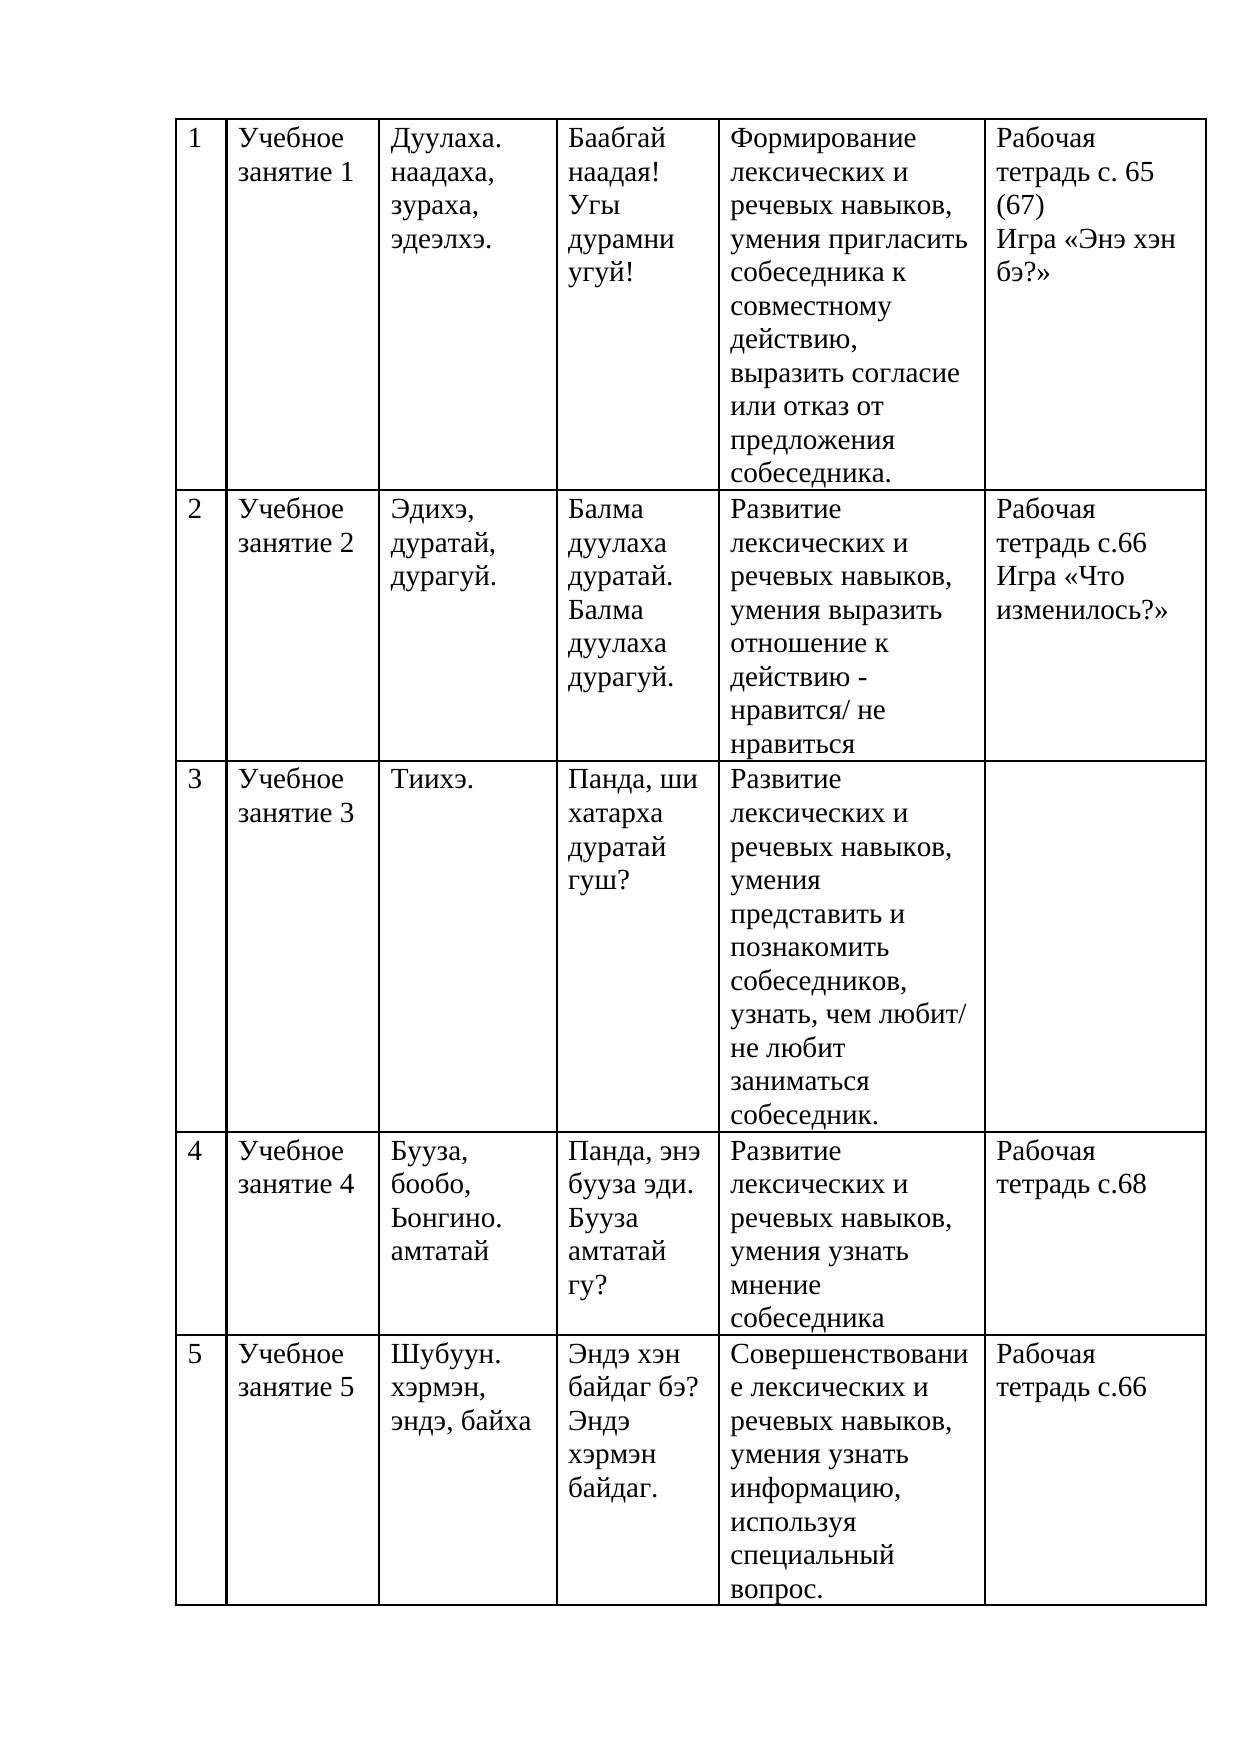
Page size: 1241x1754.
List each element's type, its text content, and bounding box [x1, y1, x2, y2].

table_cell Учебное занятие 1 [228, 120, 378, 489]
table_cell Эдихэ, дуратай, дурагуй. [380, 491, 556, 759]
table_cell 2 [177, 491, 225, 759]
table_cell Развитие лексических и речевых навыков, умения узнать мнение собеседника [720, 1133, 984, 1334]
table_cell Панда, ши хатарха дуратай гуш? [558, 762, 718, 1131]
table_cell Учебное занятие 4 [228, 1133, 378, 1334]
table_cell Учебное занятие 5 [228, 1336, 378, 1604]
table_cell Дуулаха. наадаха, зураха, эдеэлхэ. [380, 120, 556, 489]
table_cell 5 [177, 1336, 225, 1604]
table_cell Балма дуулаха дуратай. Балма дуулаха дурагуй. [558, 491, 718, 759]
table_cell 1 [177, 120, 225, 489]
table_cell Учебное занятие 2 [228, 491, 378, 759]
table_cell Учебное занятие 3 [228, 762, 378, 1131]
table_cell [986, 762, 1205, 1131]
table_cell Бууза, бообо, Ьонгино. амтатай [380, 1133, 556, 1334]
table_cell Шубуун. хэрмэн, эндэ, байха [380, 1336, 556, 1604]
table_cell Развитие лексических и речевых навыков, умения выразить отношение к действию - нравится/ не нравиться [720, 491, 984, 759]
table_cell Эндэ хэн байдаг бэ? Эндэ хэрмэн байдаг. [558, 1336, 718, 1604]
table_cell Формирование лексических и речевых навыков, умения пригласить собеседника к совместному действию, выразить согласие или отказ от предложения собеседника. [720, 120, 984, 489]
table_cell 3 [177, 762, 225, 1131]
table_cell Рабочая тетрадь с.68 [986, 1133, 1205, 1334]
table_cell Рабочая тетрадь с. 65 (67) Игра «Энэ хэн бэ?» [986, 120, 1205, 489]
table_cell Рабочая тетрадь с.66 [986, 1336, 1205, 1604]
table_cell Тиихэ. [380, 762, 556, 1131]
table_cell 4 [177, 1133, 225, 1334]
table_cell Совершенствование лексических и речевых навыков, умения узнать информацию, используя специальный вопрос. [720, 1336, 984, 1604]
table_cell Рабочая тетрадь с.66 Игра «Что изменилось?» [986, 491, 1205, 759]
table_cell Панда, энэ бууза эди. Бууза амтатай гу? [558, 1133, 718, 1334]
table_cell Развитие лексических и речевых навыков, умения представить и познакомить собеседников, узнать, чем любит/ не любит заниматься собеседник. [720, 762, 984, 1131]
table_cell Баабгай наадая! Угы дурамни угуй! [558, 120, 718, 489]
